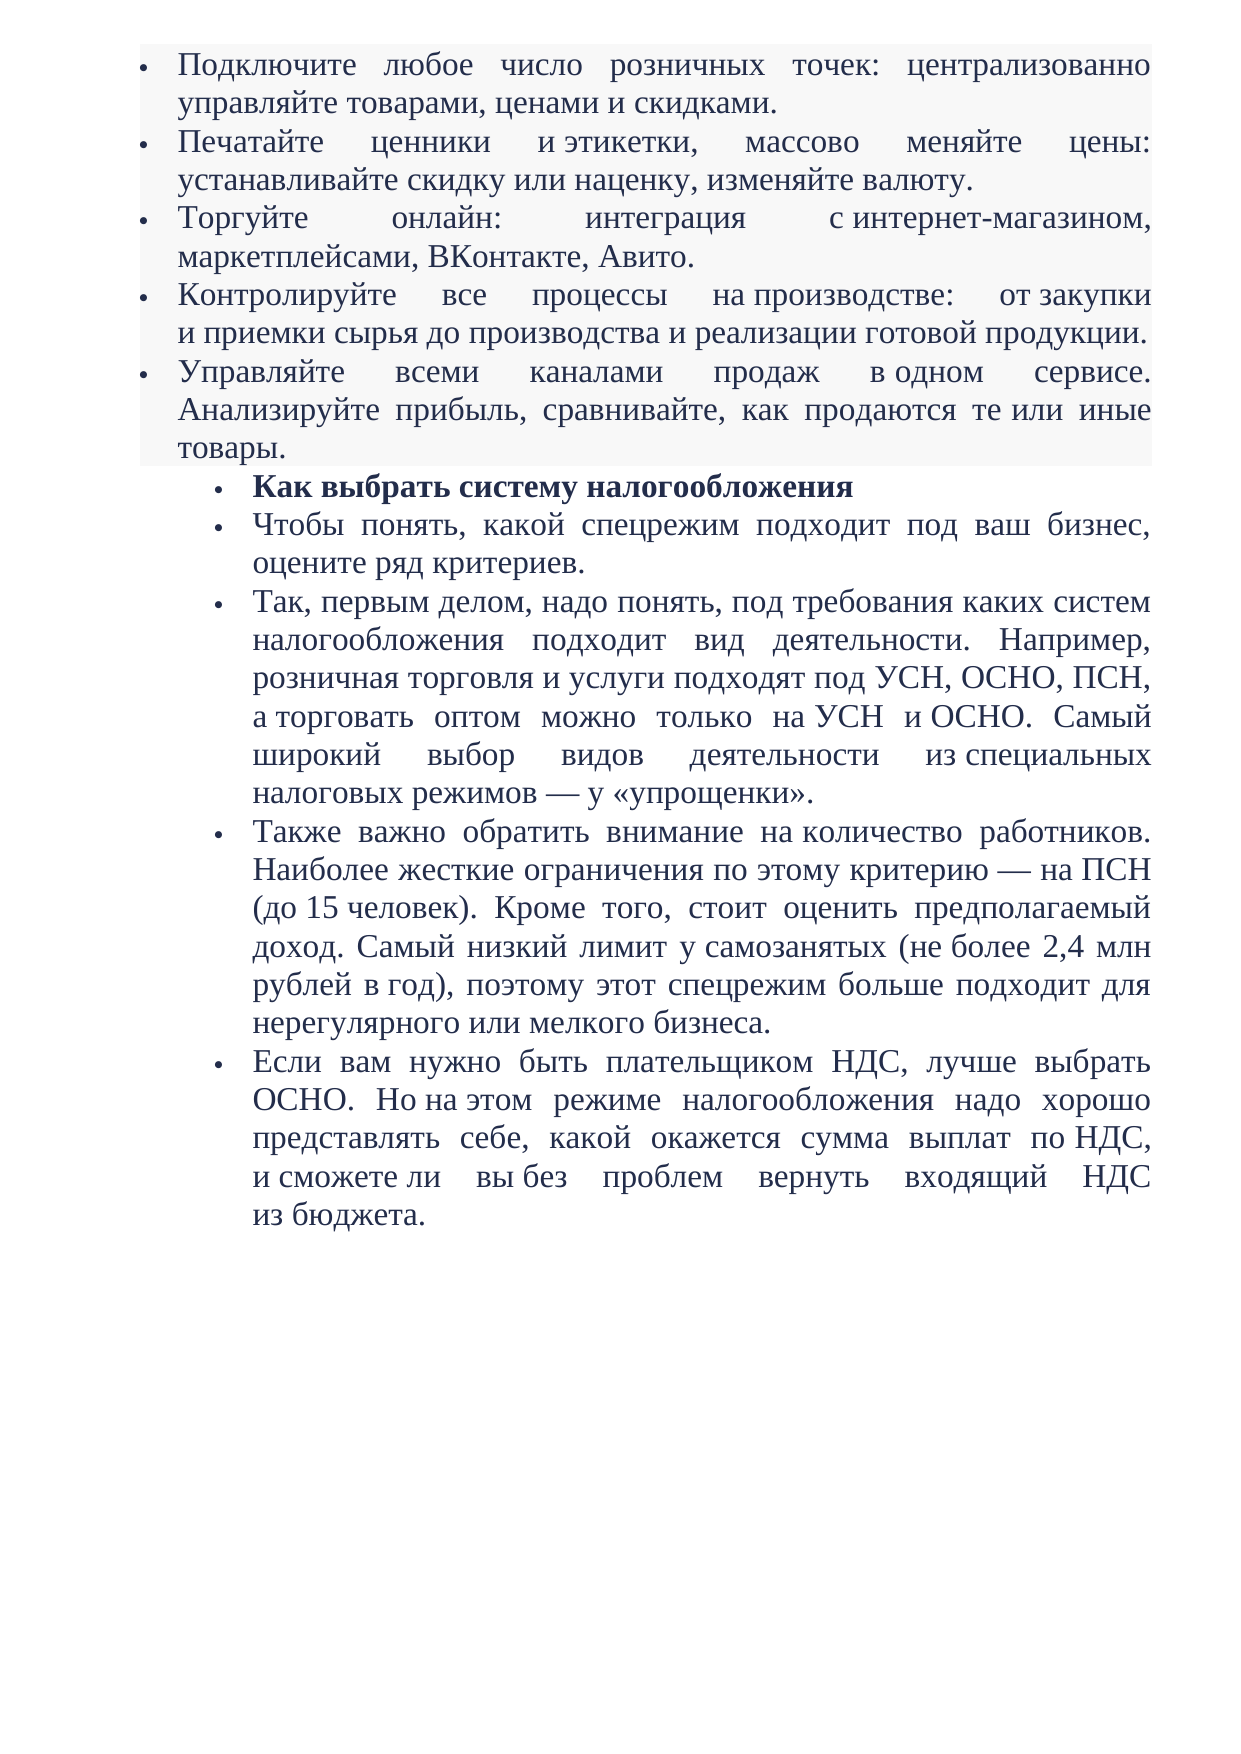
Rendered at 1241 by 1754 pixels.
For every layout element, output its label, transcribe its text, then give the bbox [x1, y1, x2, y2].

list Печатайте ценники и этикетки, массово меняйте цены: устанавливайте скидку или наценку, изменяйте валюту. [140, 121, 1152, 198]
list Также важно обратить внимание на количество работников. Наиболее жесткие ограничения по этому критерию — на ПСН (до 15 человек). Кроме того, стоит оценить предполагаемый доход. Самый низкий лимит у самозанятых (не более 2,4 млн рублей в год), поэтому этот спецрежим больше подходит для нерегулярного или мелкого бизнеса. [215, 811, 1152, 1041]
list Подключите любое число розничных точек: централизованно управляйте товарами, ценами и скидками. [140, 44, 1152, 121]
list Управляйте всеми каналами продаж в одном сервисе. Анализируйте прибыль, сравнивайте, как продаются те или иные товары. [140, 351, 1152, 466]
list Так, первым делом, надо понять, под требования каких систем налогообложения подходит вид деятельности. Например, розничная торговля и услуги подходят под УСН, ОСНО, ПСН, а торговать оптом можно только на УСН и ОСНО. Самый широкий выбор видов деятельности из специальных налоговых режимов — у «‎упрощенки». [215, 581, 1152, 811]
list Если вам нужно быть плательщиком НДС, лучше выбрать ОСНО. Но на этом режиме налогообложения надо хорошо представлять себе, какой окажется сумма выплат по НДС, и сможете ли вы без проблем вернуть входящий НДС из бюджета. [215, 1041, 1152, 1233]
list Торгуйте онлайн: интеграция с интернет-магазином, маркетплейсами, ВКонтакте, Авито. [140, 198, 1152, 274]
list Контролируйте все процессы на производстве: от закупки и приемки сырья до производства и реализации готовой продукции. [140, 274, 1152, 351]
subtitle Как выбрать систему налогообложения [215, 466, 1152, 504]
list Чтобы понять, какой спецрежим подходит под ваш бизнес, оцените ряд критериев. [215, 504, 1152, 581]
